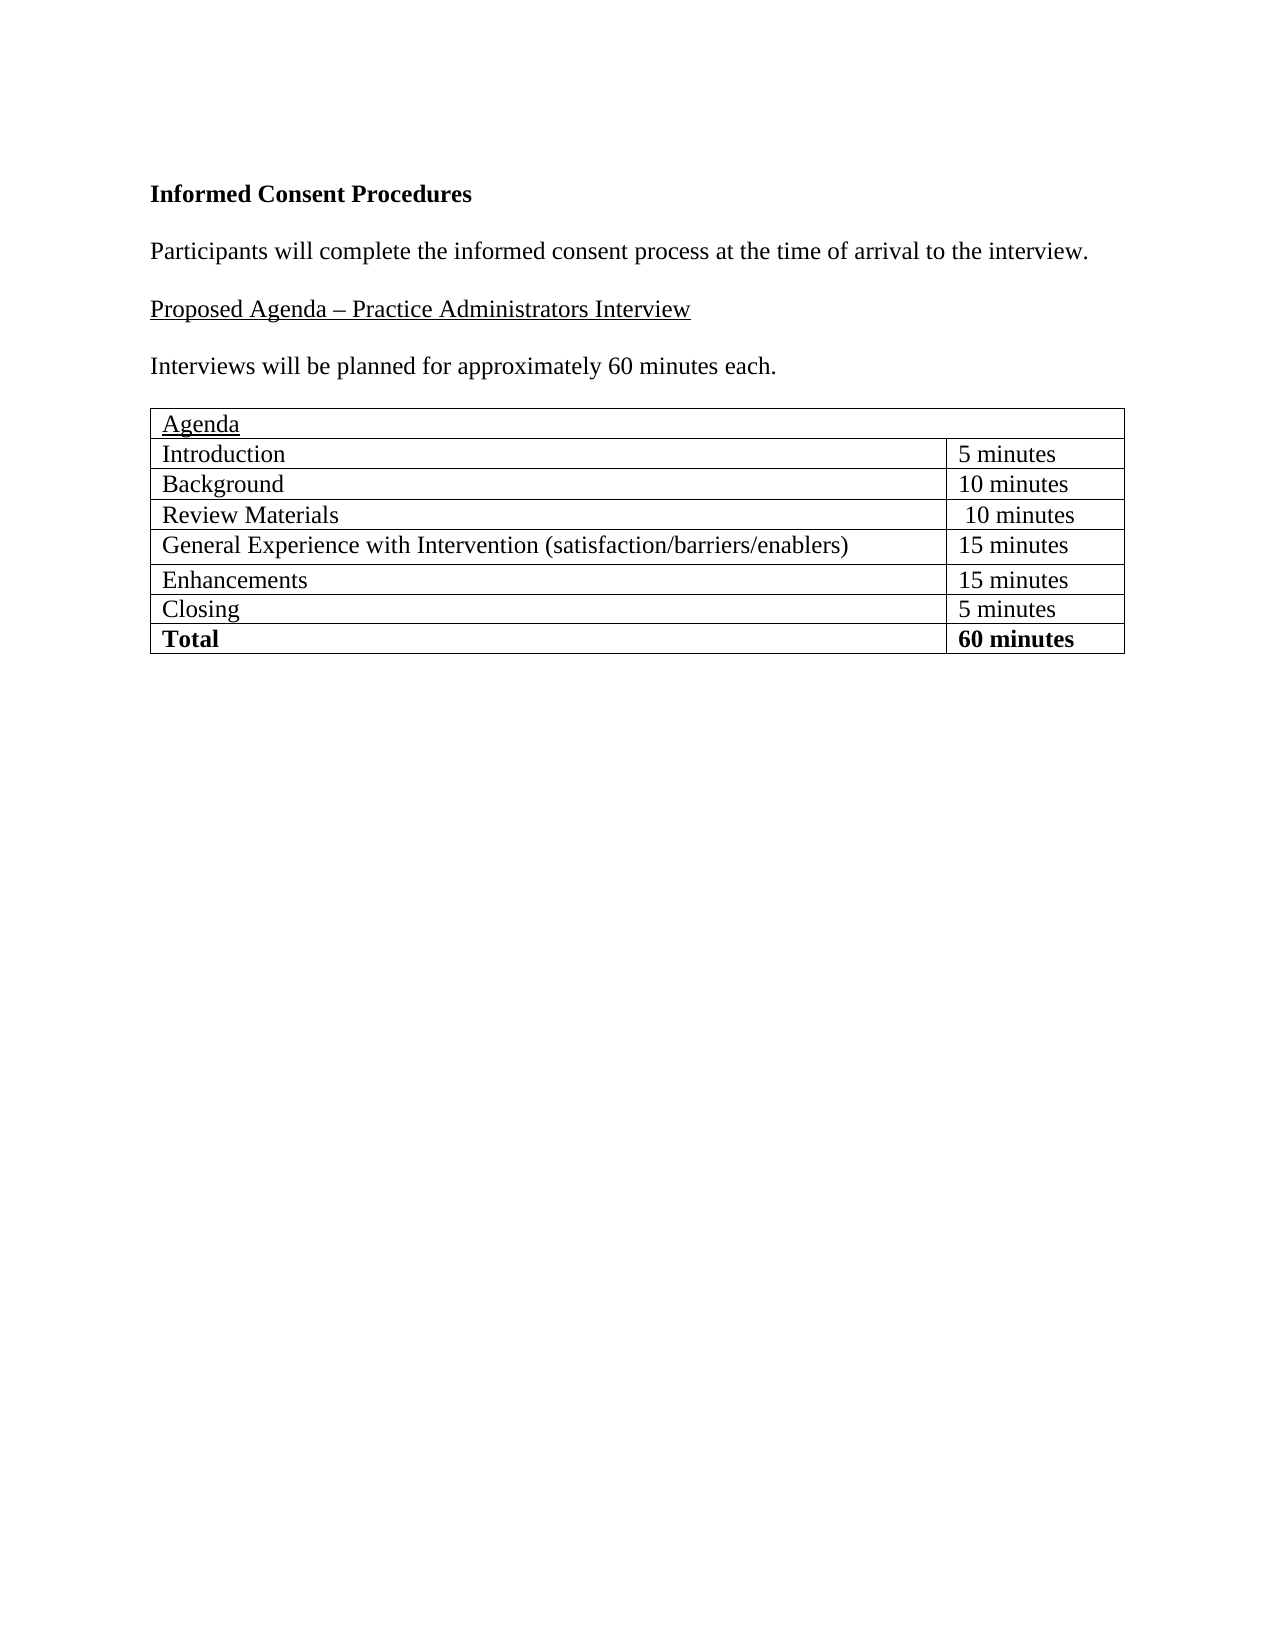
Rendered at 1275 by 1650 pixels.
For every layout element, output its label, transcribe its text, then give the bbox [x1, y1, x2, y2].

table_cell Introduction [151, 439, 946, 468]
table_cell General Experience with Intervention (satisfaction/barriers/enablers) [151, 530, 946, 564]
text Informed Consent Procedures [150, 179, 1125, 207]
table_cell Total [151, 624, 946, 653]
text Participants will complete the informed consent process at the time of arrival to the interview. [150, 236, 1125, 265]
text Proposed Agenda – Practice Administrators Interview [150, 294, 1125, 322]
table_cell 10 minutes [947, 469, 1124, 499]
table_cell 15 minutes [947, 565, 1124, 593]
table_header Agenda [151, 409, 1124, 438]
table_cell 15 minutes [947, 530, 1124, 564]
table_cell 60 minutes [947, 624, 1124, 653]
table_cell 5 minutes [947, 439, 1124, 468]
table_cell Closing [151, 595, 946, 623]
text Interviews will be planned for approximately 60 minutes each. [150, 351, 1125, 380]
table_cell Background [151, 469, 946, 499]
table_cell 10 minutes [947, 500, 1124, 529]
table_cell Enhancements [151, 565, 946, 593]
table_cell 5 minutes [947, 595, 1124, 623]
table_cell Review Materials [151, 500, 946, 529]
